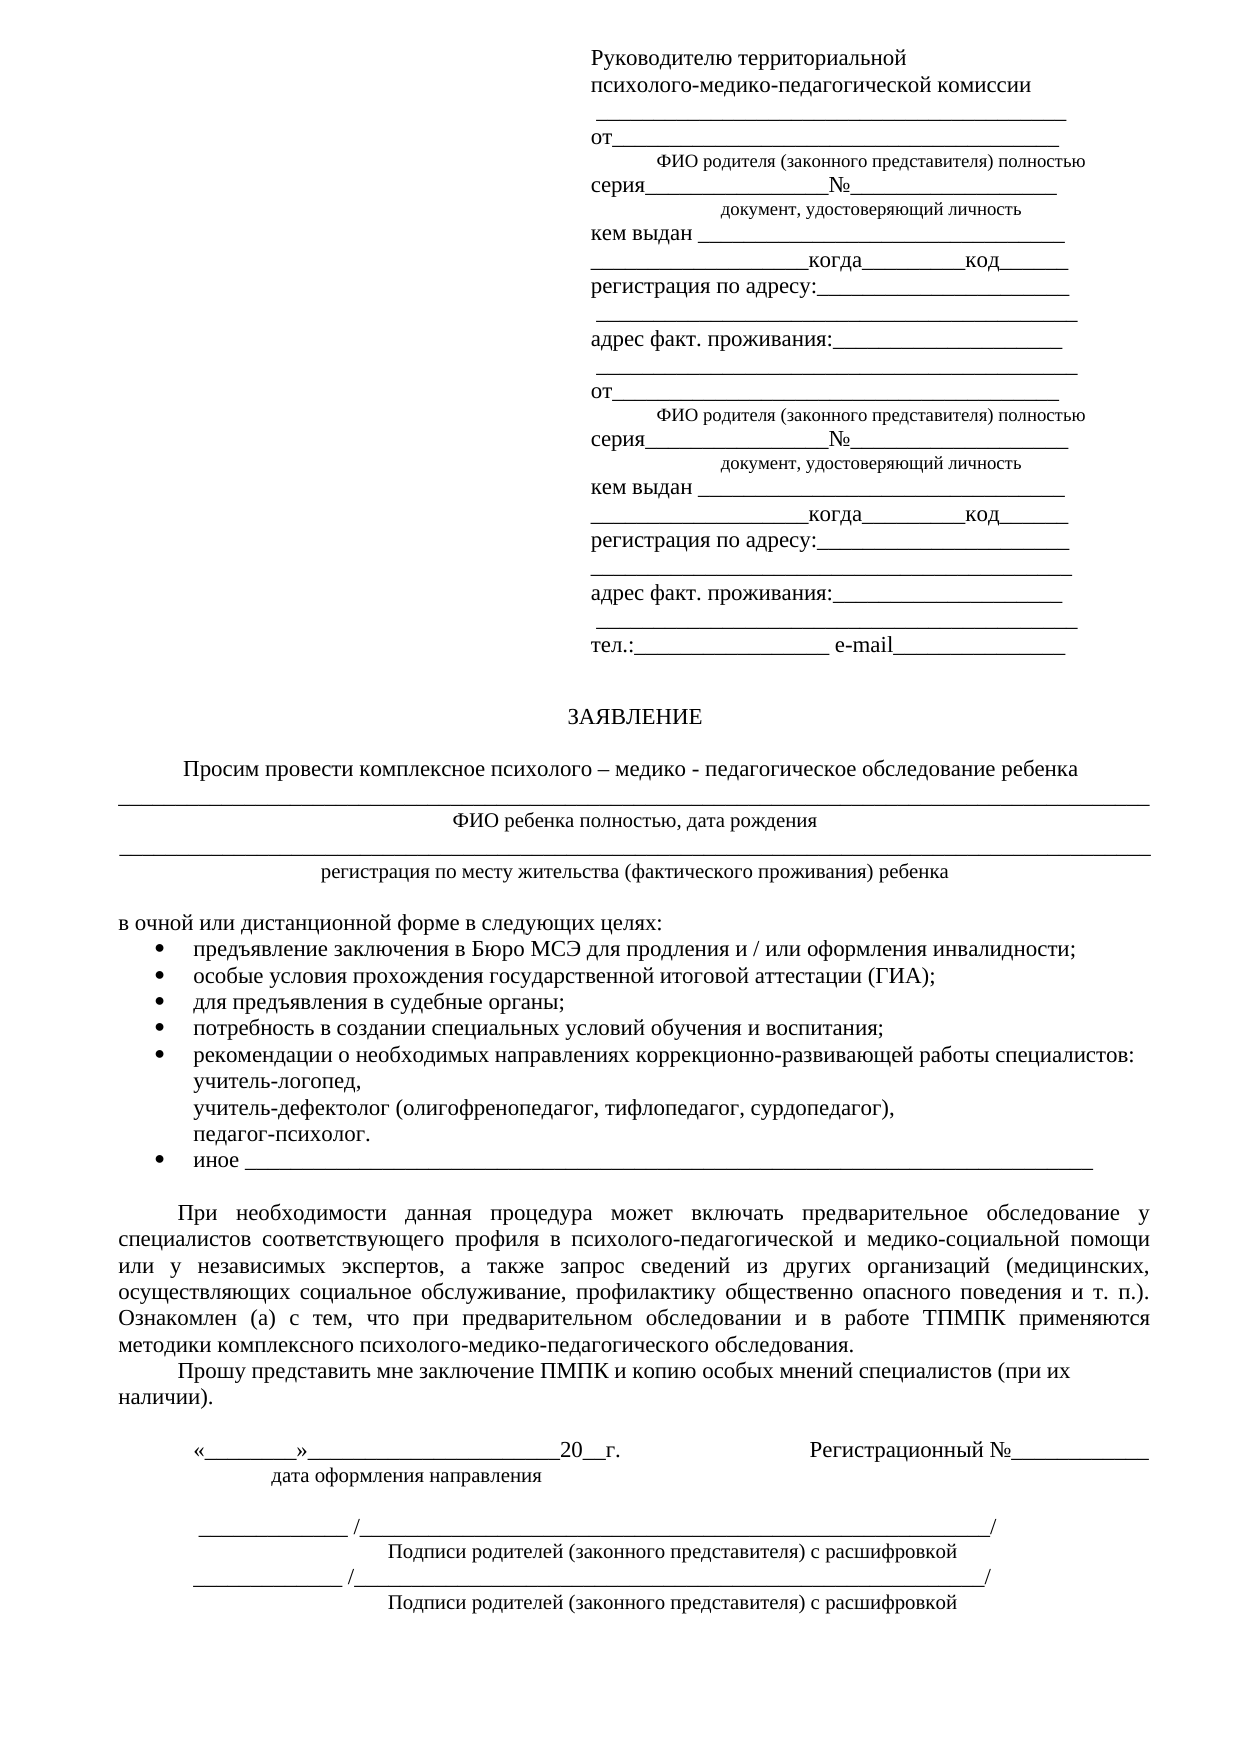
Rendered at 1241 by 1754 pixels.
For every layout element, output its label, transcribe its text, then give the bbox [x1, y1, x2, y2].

list «________»______________________20__г. Регистрационный №____________ [193, 1436, 1152, 1462]
list педагог-психолог. [193, 1120, 1152, 1146]
text Просим провести комплексное психолого – медико - педагогическое обследование ребенка [118, 756, 1152, 782]
list _____________ /_______________________________________________________/ [193, 1563, 1152, 1590]
text ФИО ребенка полностью, дата рождения [118, 808, 1152, 832]
text регистрация по адресу:______________________ [591, 272, 1152, 298]
list Прошу представить мне заключение ПМПК и копию особых мнений специалистов (при их наличии). [118, 1357, 1152, 1410]
text ФИО родителя (законного представителя) полностью [591, 404, 1152, 425]
list При необходимости данная процедура может включать предварительное обследование у специалистов соответствующего профиля в психолого-педагогической и медико-социальной помощи или у независимых экспертов, а также запрос сведений из других организаций (медицинских, осуществляющих социальное обслуживание, профилактику общественно опасного поведения и т. п.). Ознакомлен (а) с тем, что при предварительном обследовании и в работе ТПМПК применяются методики комплексного психолого-медико-педагогического обследования. [118, 1199, 1152, 1357]
text _________________________________________ [591, 97, 1152, 123]
text серия________________№__________________ [591, 171, 1152, 198]
text психолого-медико-педагогической комиссии [591, 71, 1152, 97]
text __________________________________________ [591, 605, 1152, 631]
text в очной или дистанционной форме в следующих целях: [118, 909, 1152, 935]
text адрес факт. проживания:____________________ [591, 325, 1152, 351]
text __________________________________________ [591, 351, 1152, 377]
list учитель-дефектолог (олигофренопедагог, тифлопедагог, сурдопедагог), [193, 1093, 1152, 1120]
text тел.:_________________ e-mail_______________ [591, 631, 1152, 658]
text документ, удостоверяющий личность [591, 198, 1152, 219]
text регистрация по месту жительства (фактического проживания) ребенка [118, 859, 1152, 883]
text регистрация по адресу:______________________ [591, 526, 1152, 552]
text __________________________________________ [591, 552, 1152, 579]
list для предъявления в судебные органы; [156, 988, 1152, 1014]
text ФИО родителя (законного представителя) полностью [591, 150, 1152, 171]
list _____________ /_______________________________________________________/ [193, 1513, 1152, 1539]
list особые условия прохождения государственной итоговой аттестации (ГИА); [156, 962, 1152, 988]
text ___________________когда_________код______ [591, 499, 1152, 526]
list дата оформления направления [193, 1462, 1152, 1487]
text от_______________________________________ [591, 377, 1152, 404]
list потребность в создании специальных условий обучения и воспитания; [156, 1014, 1152, 1041]
list Подписи родителей (законного представителя) с расшифровкой [193, 1590, 1152, 1614]
text кем выдан ________________________________ [591, 219, 1152, 246]
text __________________________________________ [591, 298, 1152, 325]
text адрес факт. проживания:____________________ [591, 579, 1152, 605]
list рекомендации о необходимых направлениях коррекционно-развивающей работы специалистов: [156, 1041, 1152, 1067]
text __________________________________________________________________________________________ [118, 782, 1152, 808]
text Руководителю территориальной [591, 44, 1152, 71]
list учитель-логопед, [193, 1067, 1152, 1093]
text __________________________________________________________________________________________ [118, 832, 1152, 859]
text от_______________________________________ [591, 123, 1152, 150]
list предъявление заключения в Бюро МСЭ для продления и / или оформления инвалидности; [156, 935, 1152, 962]
list Подписи родителей (законного представителя) с расшифровкой [193, 1539, 1152, 1563]
list иное __________________________________________________________________________ [156, 1146, 1152, 1173]
text серия________________№___________________ [591, 425, 1152, 452]
text ЗАЯВЛЕНИЕ [118, 703, 1152, 729]
text кем выдан ________________________________ [591, 473, 1152, 499]
text документ, удостоверяющий личность [591, 452, 1152, 473]
text ___________________когда_________код______ [591, 246, 1152, 272]
